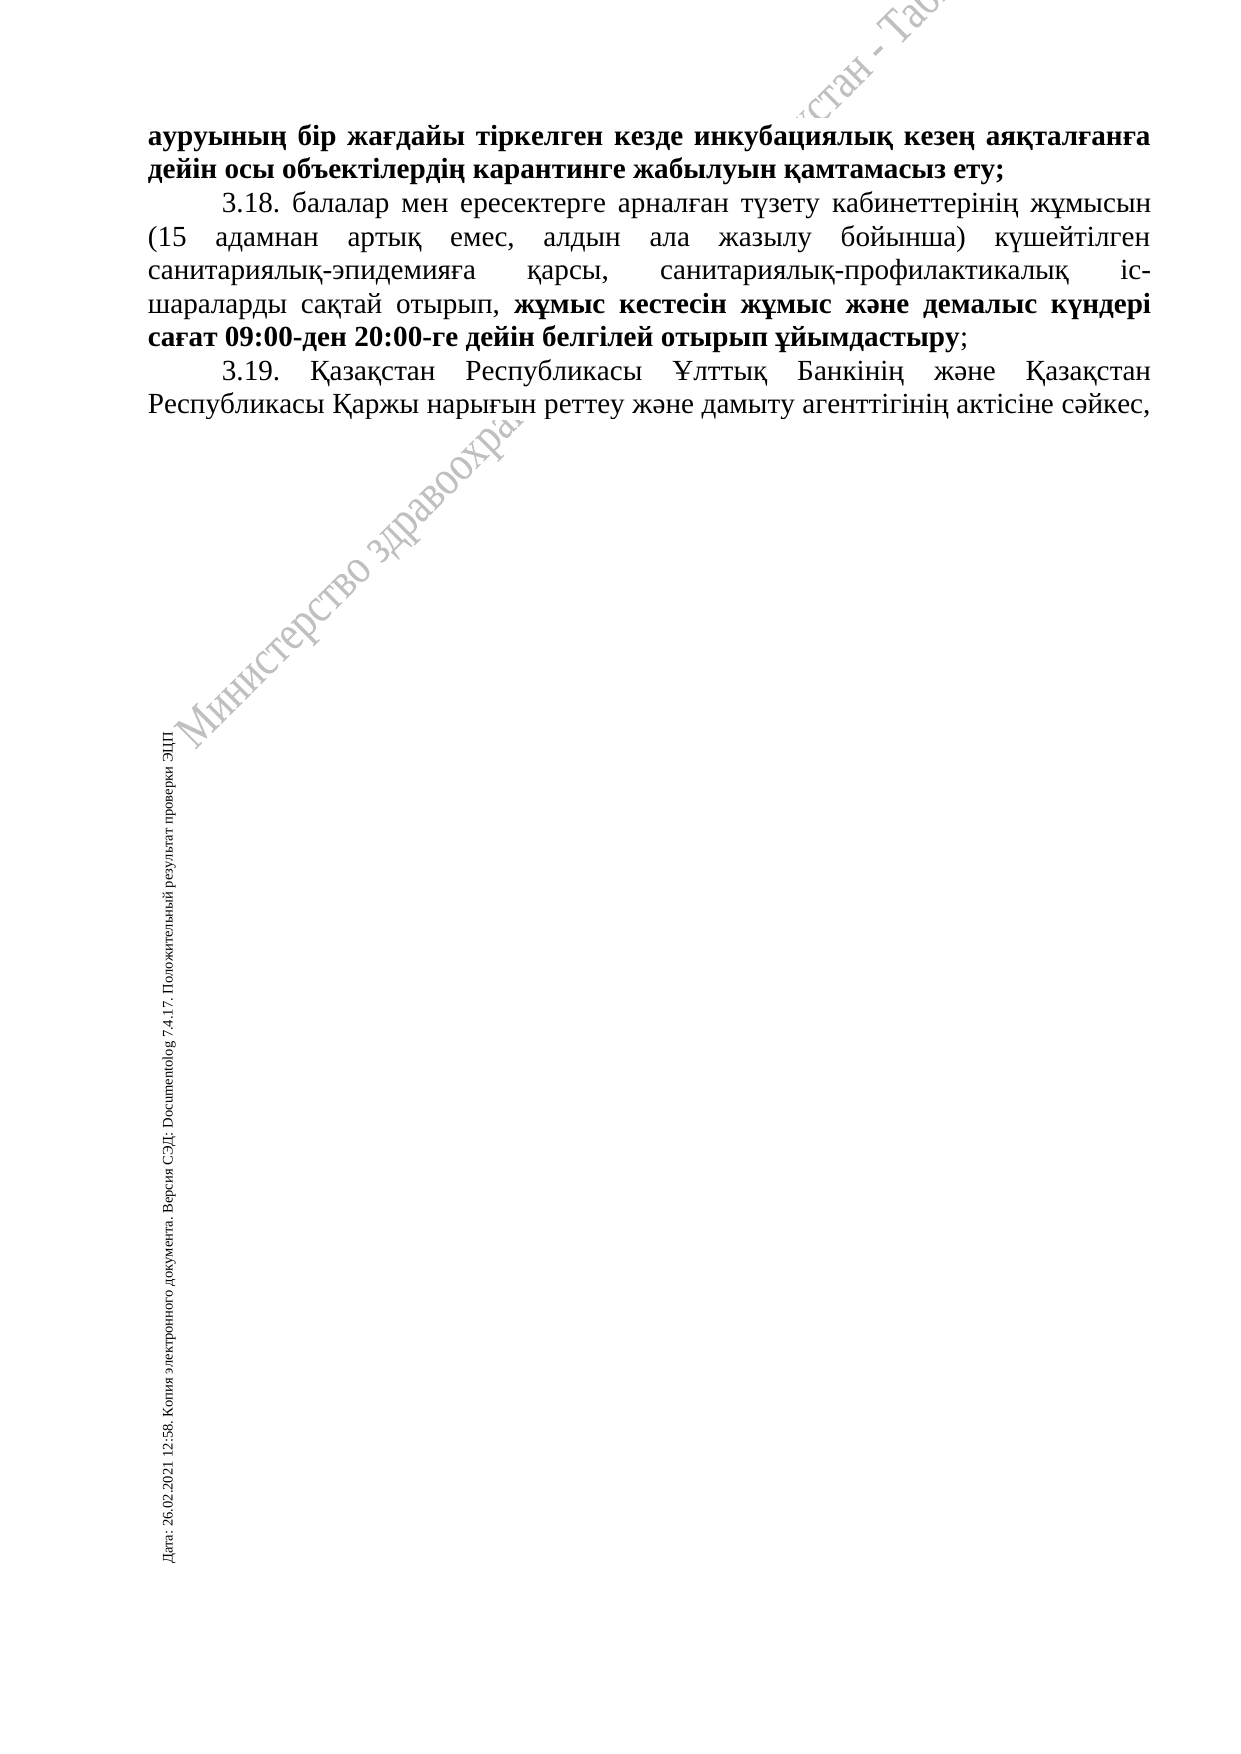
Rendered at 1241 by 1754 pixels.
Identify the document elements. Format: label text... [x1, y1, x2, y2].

text 3.17.«Білім беру объектілеріне қойылатын санитарлық-эпидемиологиялық талаптар» санитарлық қағидаларын бекіту туралы» Қазақстан Республикасы Денсаулық сақтау министрінің 2017 жылғы 16 тамыздағы № 611 бұйрығына өзгерістер енгізу туралы» Қазақстан Республикасы Денсаулық сақтау министрінің 2020 жылғы 28 тамыздағы ҚР ДСM-98/2020 бұйрығының 10 тарауына сәйкес, күшейтілген санитариялық-эпидемияға қарсы, санитариялық-профилактикалық іс-шараларды сақтай отырып, тек басқа қаладан келген балалар тұратын арнайы, мамандандырылған ұйымдардың, ерекше білім берілуіне қажеттілігі бар балаларға арналған арнайы мектеп-интернаттардың (оның ішінде ата-анасының қамқорлығынсыз қалған жетім балаларға арналған), жалпы үлгідегі мектеп-интернаттардың, дарынды балаларға арналған мектеп-интернаттардың жұмысын ұйымдастыру. Осы тармақта көрсетілген объектілерге баратын балалар немесе қызметкерлер арасында COVID-19 ауруының бір жағдайы тіркелген кезде инкубациялық кезең аяқталғанға дейін осы объектілердің карантинге жабылуын қамтамасыз ету; [148, 118, 1152, 185]
text 3.18. балалар мен ересектерге арналған түзету кабинеттерінің жұмысын (15 адамнан артық емес, алдын ала жазылу бойынша) күшейтілген санитариялық-эпидемияға қарсы, санитариялық-профилактикалық іс-шараларды сақтай отырып, жұмыс кестесін жұмыс және демалыс күндері сағат 09:00-ден 20:00-ге дейін белгілей отырып ұйымдастыру; [148, 185, 1152, 353]
text 3.19. Қазақстан Республикасы Ұлттық Банкінің және Қазақстан Республикасы Қаржы нарығын реттеу және дамыту агенттігінің актісіне сәйкес, уақыты мен саны бойынша шектеумен, қаржы нарығы субъектілерінің (екінші деңгейдегі банктер, айырбастау пункттері, ипотекалық ұйымдар, сақтандыру (қайта сақтандыру) ұйымдары, сақтандыру брокерлері, бағалы қағаздар нарығында брокерлік қызметті жүзеге асыратын ұйымдар, микроқаржы ұйымдары, кредиттік серіктестіктер, ломбардтар, төлем ұйымдары, коллекторлық агенттіктер) қызметіне рұқсат беру; [148, 353, 1152, 419]
